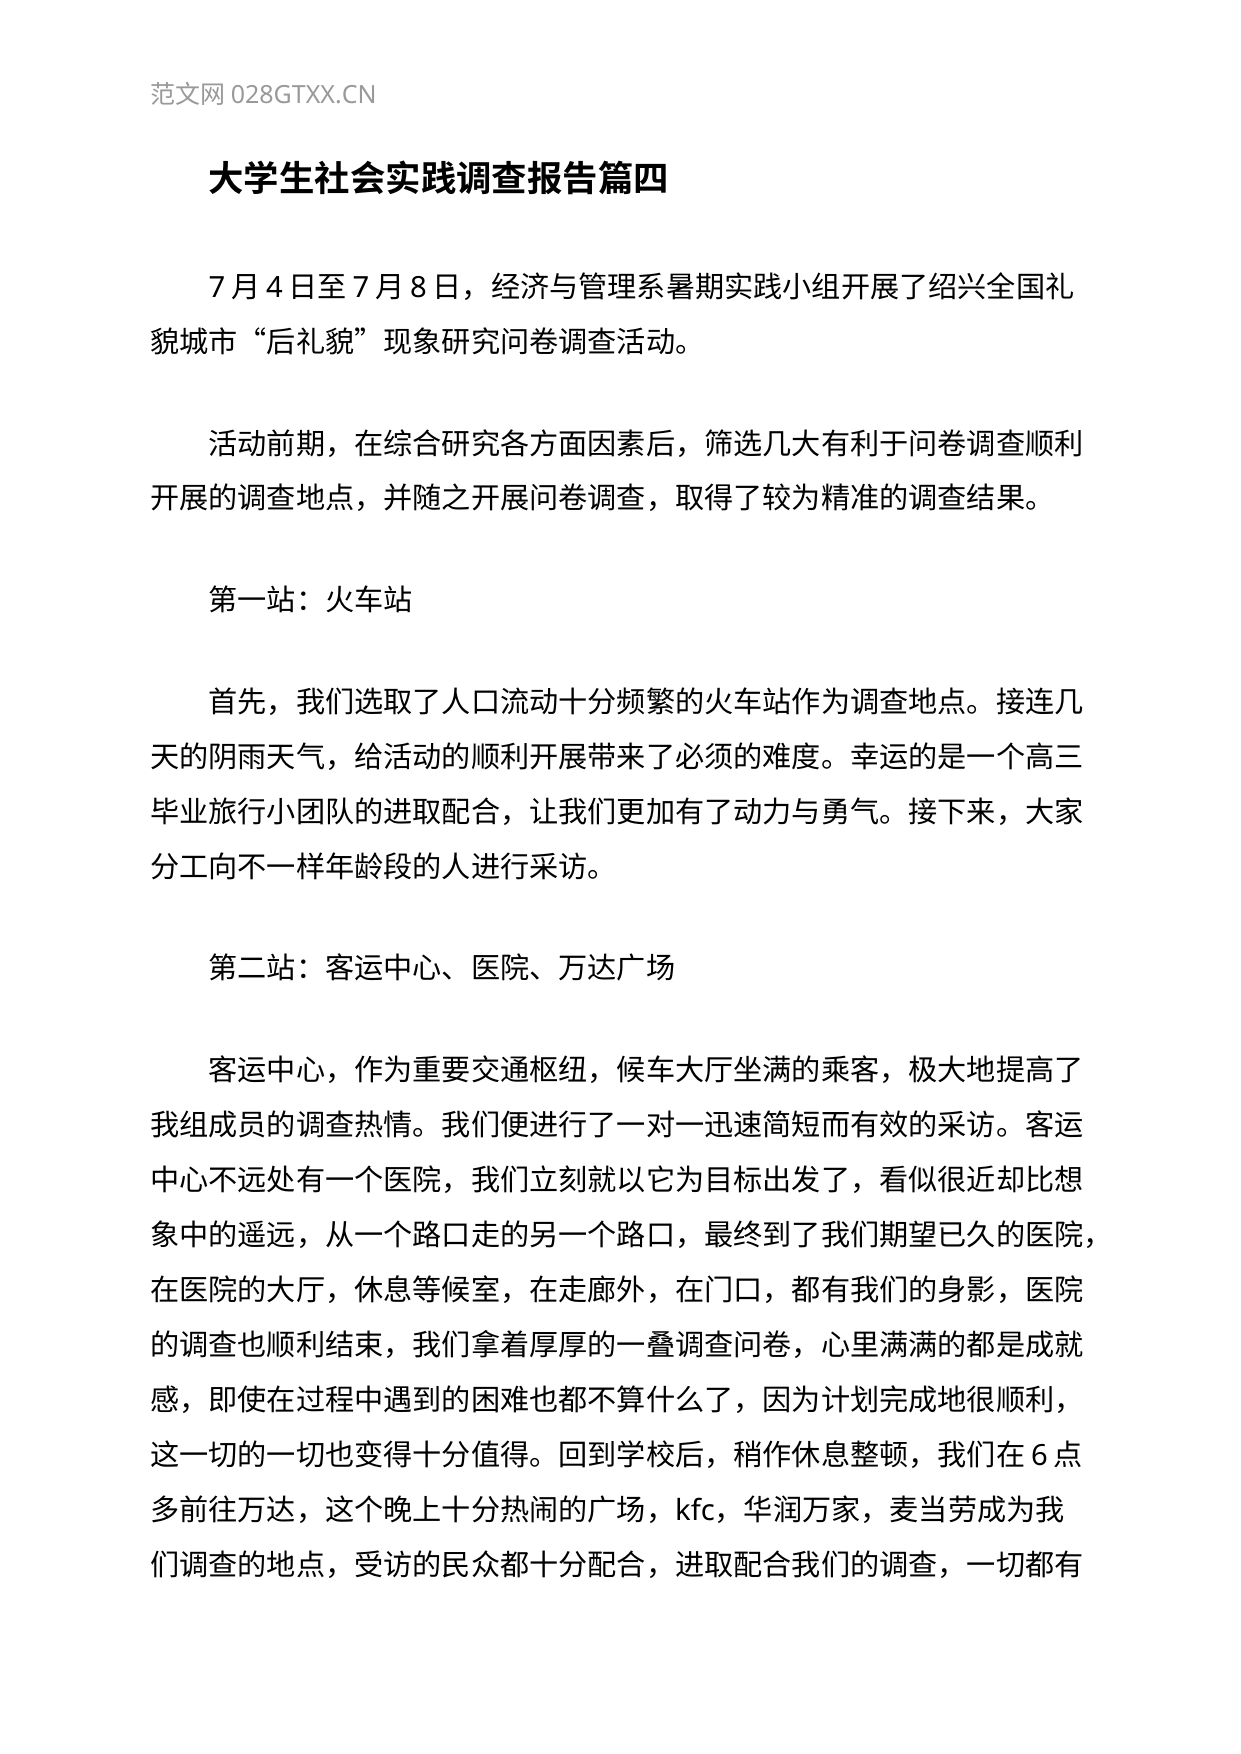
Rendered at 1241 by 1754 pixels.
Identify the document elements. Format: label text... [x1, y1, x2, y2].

text 第一站：火车站 [150, 577, 1090, 619]
text 第二站：客运中心、医院、万达广场 [150, 945, 1090, 987]
text 大学生社会实践调查报告篇四 [150, 150, 1090, 201]
text 首先，我们选取了人口流动十分频繁的火车站作为调查地点。接连几天的阴雨天气，给活动的顺利开展带来了必须的难度。幸运的是一个高三毕业旅行小团队的进取配合，让我们更加有了动力与勇气。接下来，大家分工向不一样年龄段的人进行采访。 [150, 679, 1090, 886]
text 7月4日至7月8日，经济与管理系暑期实践小组开展了绍兴全国礼貌城市“后礼貌”现象研究问卷调查活动。 [150, 263, 1090, 361]
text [150, 1047, 1090, 1583]
text 活动前期，在综合研究各方面因素后，筛选几大有利于问卷调查顺利开展的调查地点，并随之开展问卷调查，取得了较为精准的调查结果。 [150, 420, 1090, 517]
